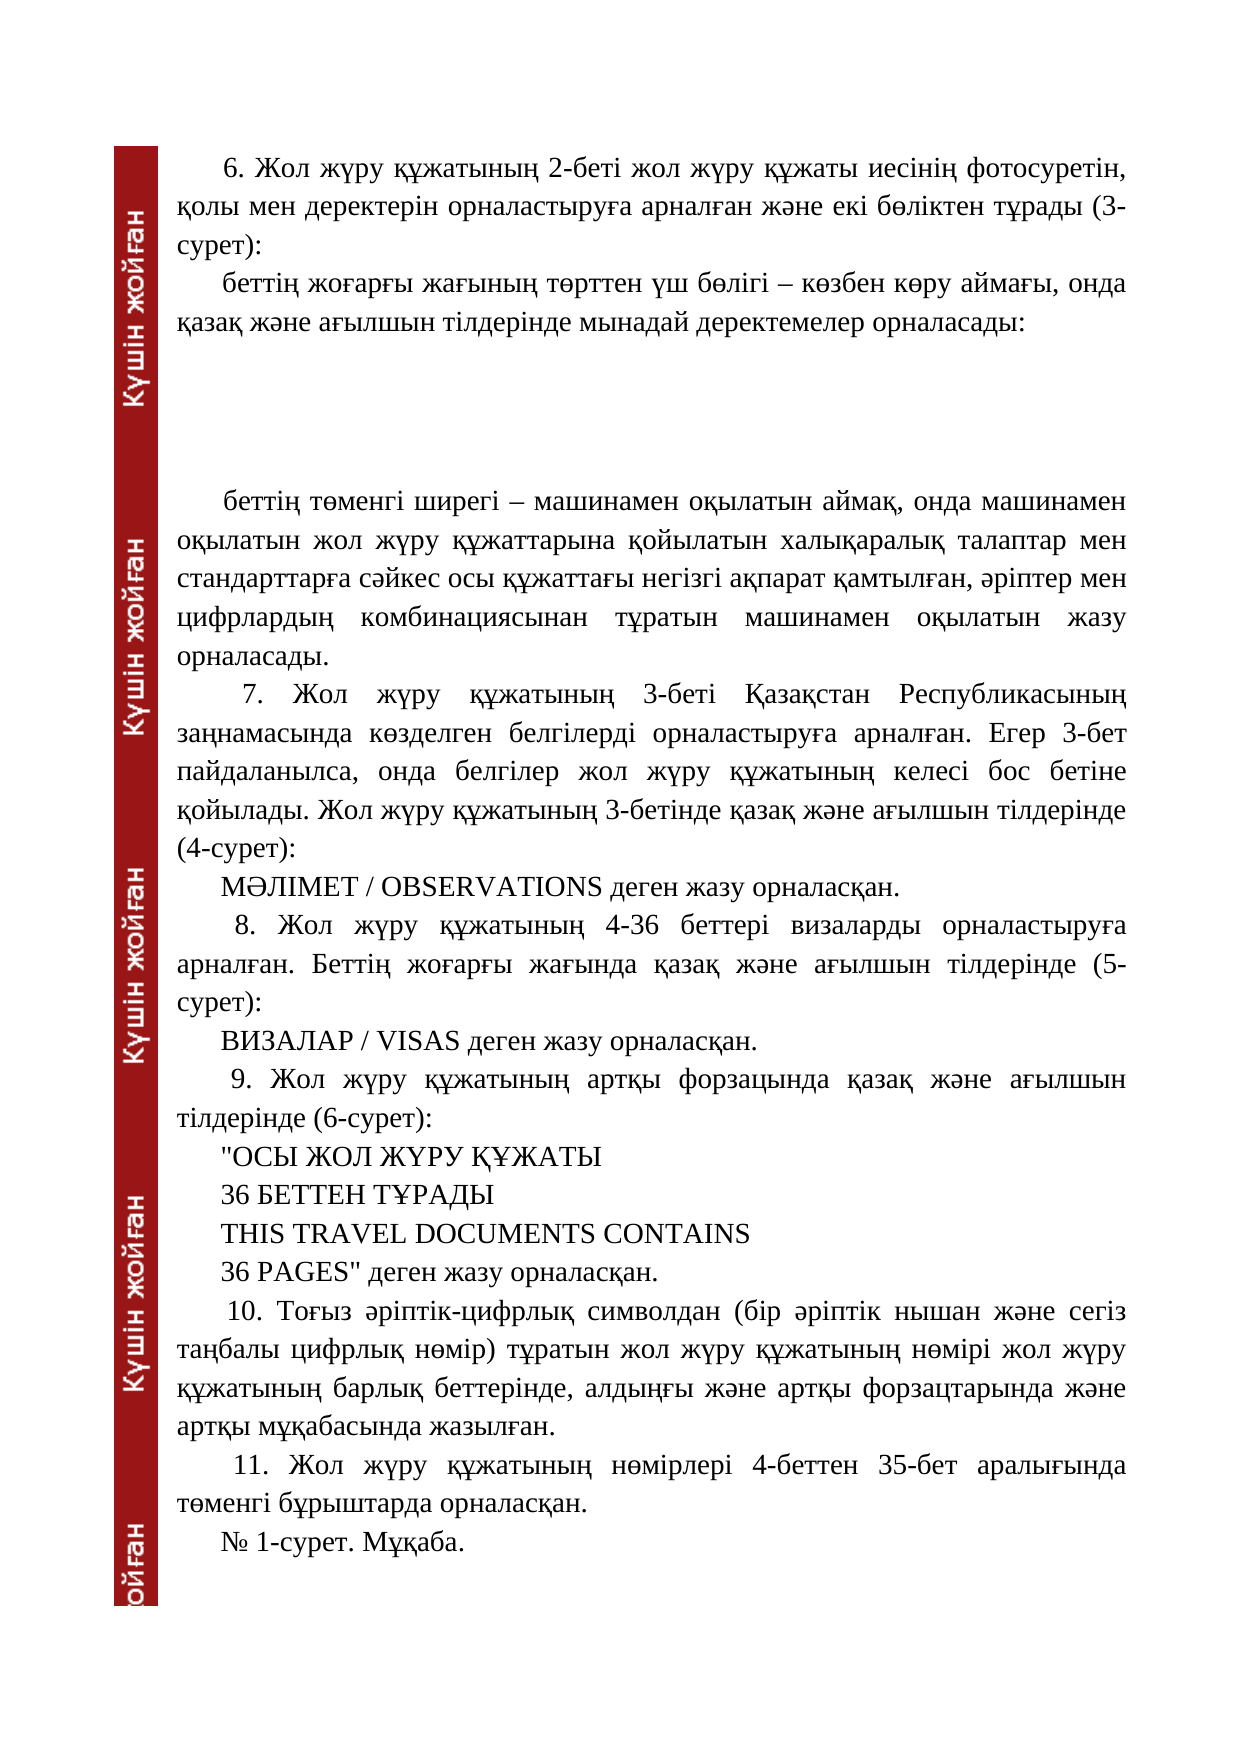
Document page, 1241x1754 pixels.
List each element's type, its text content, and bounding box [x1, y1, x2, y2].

text 10. Тоғыз әріптік-цифрлық символдан (бір әріптік нышан және сегіз таңбалы цифрлық нөмір) тұратын жол жүру құжатының нөмірі жол жүру құжатының барлық беттерінде, алдыңғы және артқы форзацтарында және артқы мұқабасында жазылған. [112, 1293, 1128, 1442]
text 36 PAGES" деген жазу орналасқан. [112, 1254, 1128, 1288]
text МӘЛІМЕТ / OBSERVATIONS деген жазу орналасқан. [112, 869, 1128, 902]
picture [114, 1172, 158, 1177]
picture [114, 671, 158, 676]
picture [114, 902, 158, 907]
picture [114, 1249, 158, 1254]
text 9. Жол жүру құжатының артқы форзацында қазақ және ағылшын тілдерінде (6-сурет): [112, 1062, 1128, 1134]
picture [114, 864, 158, 869]
text 8. Жол жүру құжатының 4-36 беттері визаларды орналастыруға арналған. Беттің жоғарғы жағында қазақ және ағылшын тілдерінде (5-сурет): [112, 907, 1128, 1018]
picture [114, 146, 158, 150]
text 36 БЕТТЕН ТҰРАДЫ [112, 1177, 1128, 1211]
text ВИЗАЛАР / VISAS деген жазу орналасқан. [112, 1023, 1128, 1057]
text 6. Жол жүру құжатының 2-беті жол жүру құжаты иесінің фотосуретін, қолы мен деректерін орналастыруға арналған және екі бөліктен тұрады (3-сурет): [112, 150, 1128, 261]
text № 1-сурет. Мұқаба. [112, 1524, 1128, 1558]
text "ОСЫ ЖОЛ ЖҮРУ ҚҰЖАТЫ [112, 1139, 1128, 1172]
picture [114, 1288, 158, 1293]
picture [114, 1558, 158, 1606]
picture [114, 1211, 158, 1216]
picture [114, 261, 158, 266]
picture [114, 1442, 158, 1447]
text 7. Жол жүру құжатының 3-беті Қазақстан Республикасының заңнамасында көзделген белгілерді орналастыруға арналған. Егер 3-бет пайдаланылса, онда белгілер жол жүру құжатының келесі бос бетіне қойылады. Жол жүру құжатының 3-бетінде қазақ және ағылшын тілдерінде (4-сурет): [112, 676, 1128, 864]
picture [114, 1018, 158, 1023]
picture [114, 1519, 158, 1524]
text 11. Жол жүру құжатының нөмірлері 4-беттен 35-бет аралығында төменгі бұрыштарда орналасқан. [112, 1447, 1128, 1519]
picture [114, 1057, 158, 1062]
picture [114, 338, 158, 483]
text беттің төменгі ширегі – машинамен оқылатын аймақ, онда машинамен оқылатын жол жүру құжаттарына қойылатын халықаралық талаптар мен стандарттарға сәйкес осы құжаттағы негізгі ақпарат қамтылған, әріптер мен цифрлардың комбинациясынан тұратын машинамен оқылатын жазу орналасады. [112, 483, 1128, 671]
text беттің жоғарғы жағының төрттен үш бөлігі – көзбен көру аймағы, онда қазақ және ағылшын тілдерінде мынадай деректемелер орналасады: [112, 266, 1128, 338]
text THIS TRAVEL DOCUMENTS CONTAINS [112, 1216, 1128, 1249]
picture [114, 1134, 158, 1139]
